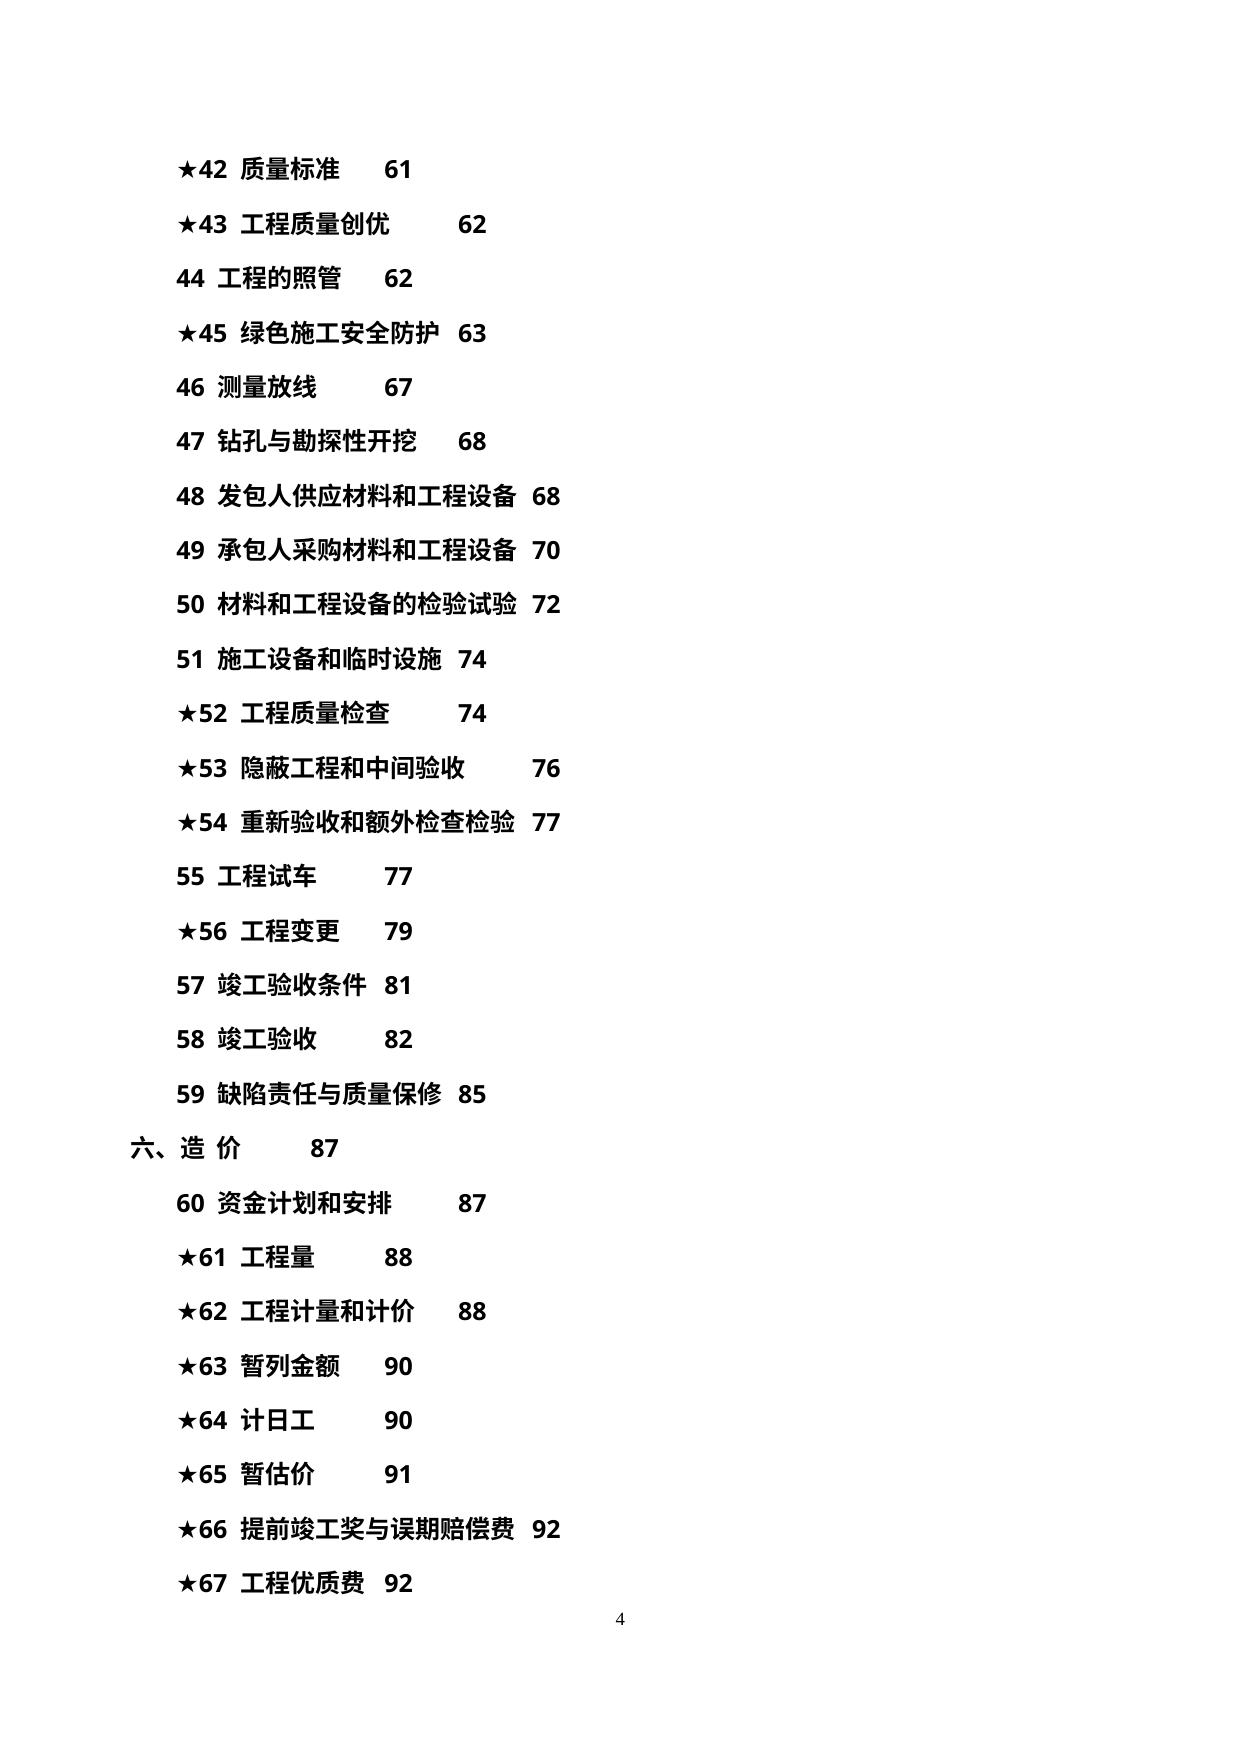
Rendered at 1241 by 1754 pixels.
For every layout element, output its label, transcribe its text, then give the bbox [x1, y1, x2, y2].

text ★64 计日工 90 [176, 1401, 1152, 1437]
text 58 竣工验收 82 [176, 1020, 1152, 1056]
text 50 材料和工程设备的检验试验 72 [176, 585, 1152, 621]
text ★63 暂列金额 90 [176, 1346, 1152, 1382]
text 46 测量放线 67 [176, 367, 1152, 404]
text ★45 绿色施工安全防护 63 [176, 313, 1152, 349]
text ★67 工程优质费 92 [176, 1564, 1152, 1600]
text 47 钻孔与勘探性开挖 68 [176, 422, 1152, 458]
text 57 竣工验收条件 81 [176, 966, 1152, 1002]
text 60 资金计划和安排 87 [176, 1183, 1152, 1219]
text ★61 工程量 88 [176, 1237, 1152, 1274]
text ★65 暂估价 91 [176, 1455, 1152, 1491]
text 48 发包人供应材料和工程设备 68 [176, 476, 1152, 512]
text 55 工程试车 77 [176, 857, 1152, 893]
text 44 工程的照管 62 [176, 259, 1152, 295]
text ★52 工程质量检查 74 [176, 694, 1152, 730]
text 六、造 价 87 [130, 1129, 1152, 1165]
text ★53 隐蔽工程和中间验收 76 [176, 748, 1152, 784]
text ★43 工程质量创优 62 [176, 204, 1152, 241]
text ★56 工程变更 79 [176, 911, 1152, 947]
text ★42 质量标准 61 [176, 150, 1152, 186]
text 59 缺陷责任与质量保修 85 [176, 1074, 1152, 1111]
text ★54 重新验收和额外检查检验 77 [176, 802, 1152, 839]
text ★66 提前竣工奖与误期赔偿费 92 [176, 1509, 1152, 1546]
text 51 施工设备和临时设施 74 [176, 639, 1152, 676]
text ★62 工程计量和计价 88 [176, 1292, 1152, 1328]
text 49 承包人采购材料和工程设备 70 [176, 531, 1152, 567]
